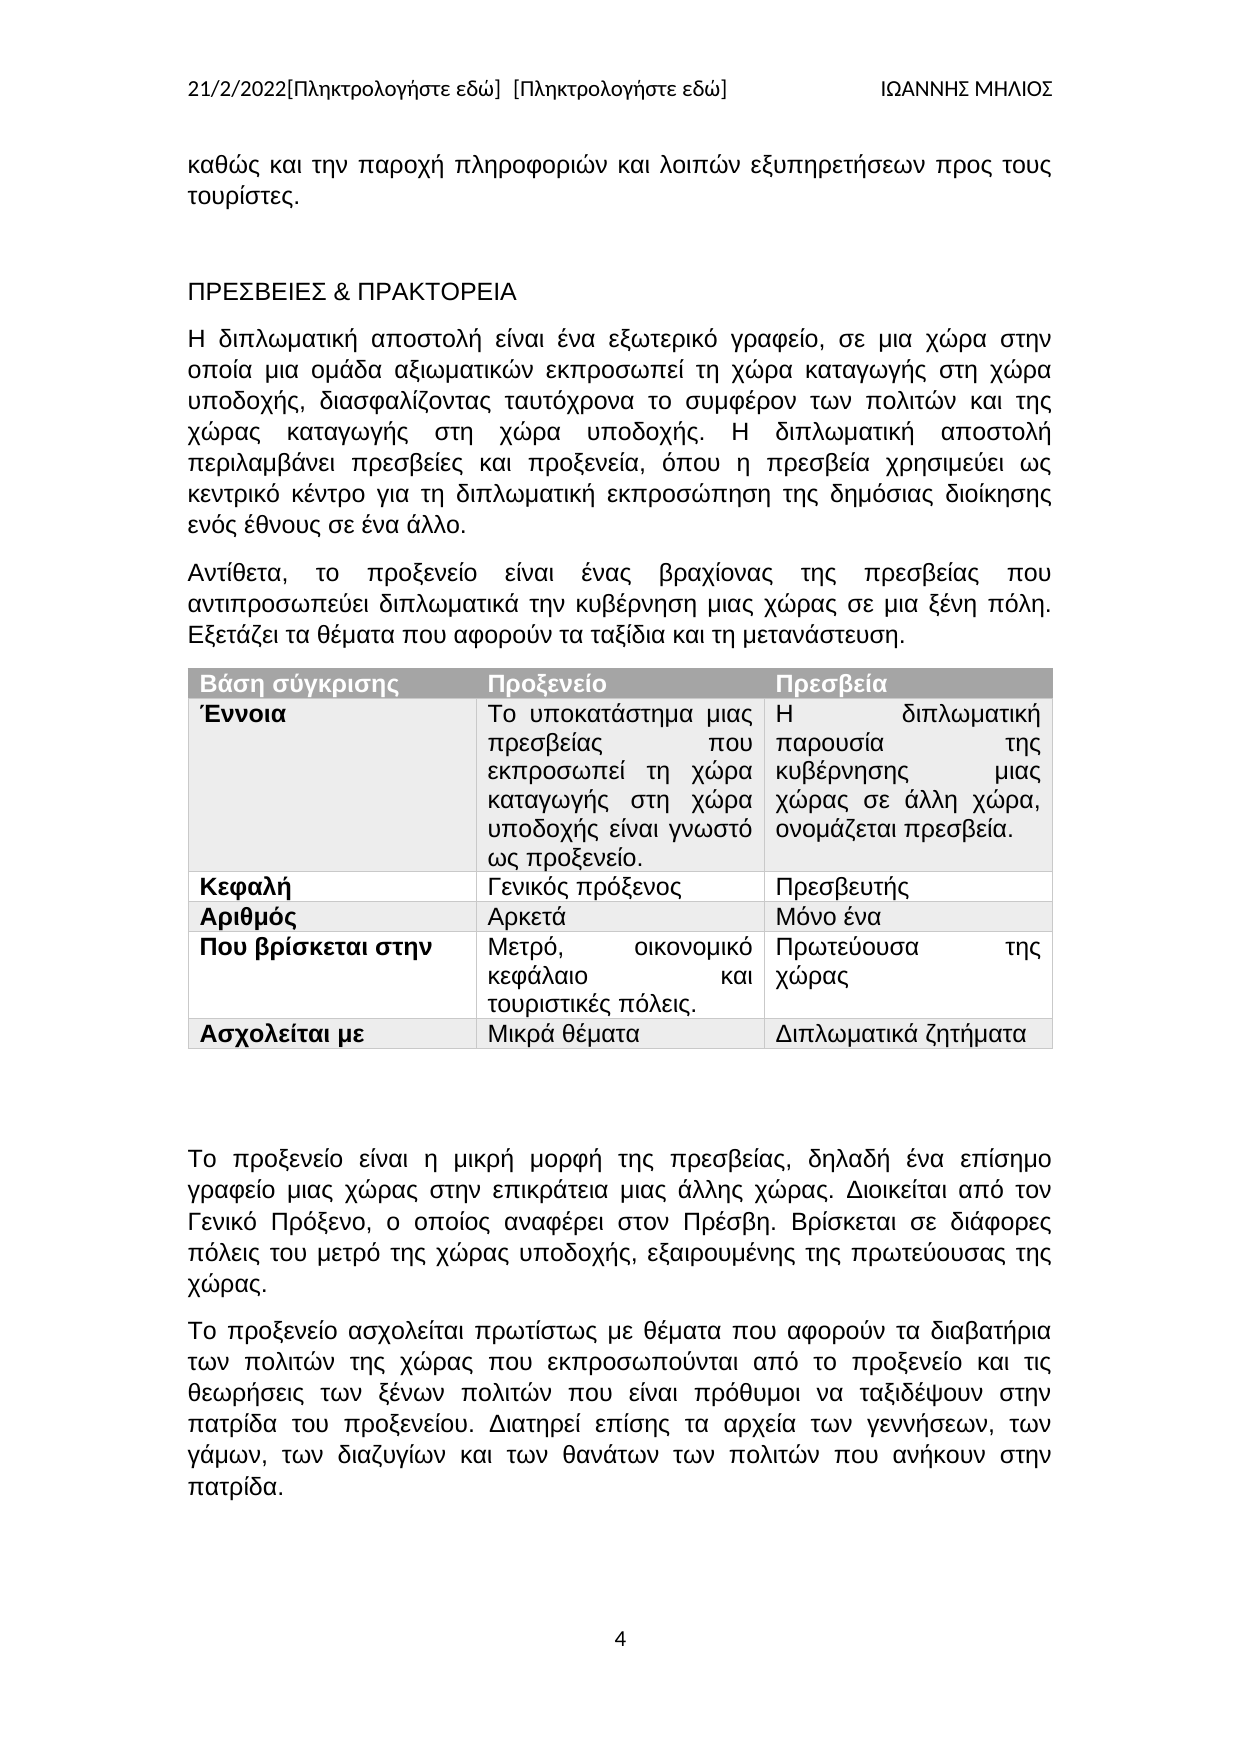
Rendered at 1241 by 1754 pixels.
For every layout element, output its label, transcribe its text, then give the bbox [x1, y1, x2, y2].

table_header Προξενείο [477, 669, 764, 698]
text Το προξενείο ασχολείται πρωτίστως με θέματα που αφορούν τα διαβατήρια των πολιτών της χώρας που εκπροσωπούνται από το προξενείο και τις θεωρήσεις των ξένων πολιτών που είναι πρόθυμοι να ταξιδέψουν στην πατρίδα του προξενείου. Διατηρεί επίσης τα αρχεία των γεννήσεων, των γάμων, των διαζυγίων και των θανάτων των πολιτών που ανήκουν στην πατρίδα. [187, 1316, 1053, 1500]
table_cell Μόνο ένα [765, 902, 1052, 931]
table_cell Διπλωματικά ζητήματα [765, 1019, 1052, 1048]
table_cell Μικρά θέματα [477, 1019, 764, 1048]
text Αντίθετα, το προξενείο είναι ένας βραχίονας της πρεσβείας που αντιπροσωπεύει διπλωματικά την κυβέρνηση μιας χώρας σε μια ξένη πόλη. Εξετάζει τα θέματα που αφορούν τα ταξίδια και τη μετανάστευση. [187, 558, 1053, 649]
table_cell Πρεσβευτής [765, 872, 1052, 901]
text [187, 150, 1053, 210]
table_cell Ασχολείται με [189, 1019, 476, 1048]
table_header Πρεσβεία [765, 669, 1052, 698]
table_cell Γενικός πρόξενος [477, 872, 764, 901]
text Η διπλωματική αποστολή είναι ένα εξωτερικό γραφείο, σε μια χώρα στην οποία μια ομάδα αξιωματικών εκπροσωπεί τη χώρα καταγωγής στη χώρα υποδοχής, διασφαλίζοντας ταυτόχρονα το συμφέρον των πολιτών και της χώρας καταγωγής στη χώρα υποδοχής. Η διπλωματική αποστολή περιλαμβάνει πρεσβείες και προξενεία, όπου η πρεσβεία χρησιμεύει ως κεντρικό κέντρο για τη διπλωματική εκπροσώπηση της δημόσιας διοίκησης ενός έθνους σε ένα άλλο. [187, 324, 1053, 539]
text ΠΡΕΣΒΕΙΕΣ & ΠΡΑΚΤΟΡΕΙΑ [187, 276, 1053, 305]
text Το προξενείο είναι η μικρή μορφή της πρεσβείας, δηλαδή ένα επίσημο γραφείο μιας χώρας στην επικράτεια μιας άλλης χώρας. Διοικείται από τον Γενικό Πρόξενο, ο οποίος αναφέρει στον Πρέσβη. Βρίσκεται σε διάφορες πόλεις του μετρό της χώρας υποδοχής, εξαιρουμένης της πρωτεύουσας της χώρας. [187, 1144, 1053, 1297]
table_cell Αριθμός [189, 902, 476, 931]
table_cell Που βρίσκεται στην [189, 932, 476, 1018]
table_cell Η διπλωματική παρουσία της κυβέρνησης μιας χώρας σε άλλη χώρα, ονομάζεται πρεσβεία. [765, 699, 1052, 871]
table_cell Μετρό, οικονομικό κεφάλαιο και τουριστικές πόλεις. [477, 932, 764, 1018]
table_header Βάση σύγκρισης [189, 669, 476, 698]
table_cell Αρκετά [477, 902, 764, 931]
table_cell Έννοια [189, 699, 476, 871]
table_cell Κεφαλή [189, 872, 476, 901]
table_cell Πρωτεύουσα της χώρας [765, 932, 1052, 1018]
table_cell Το υποκατάστημα μιας πρεσβείας που εκπροσωπεί τη χώρα καταγωγής στη χώρα υποδοχής είναι γνωστό ως προξενείο. [477, 699, 764, 871]
